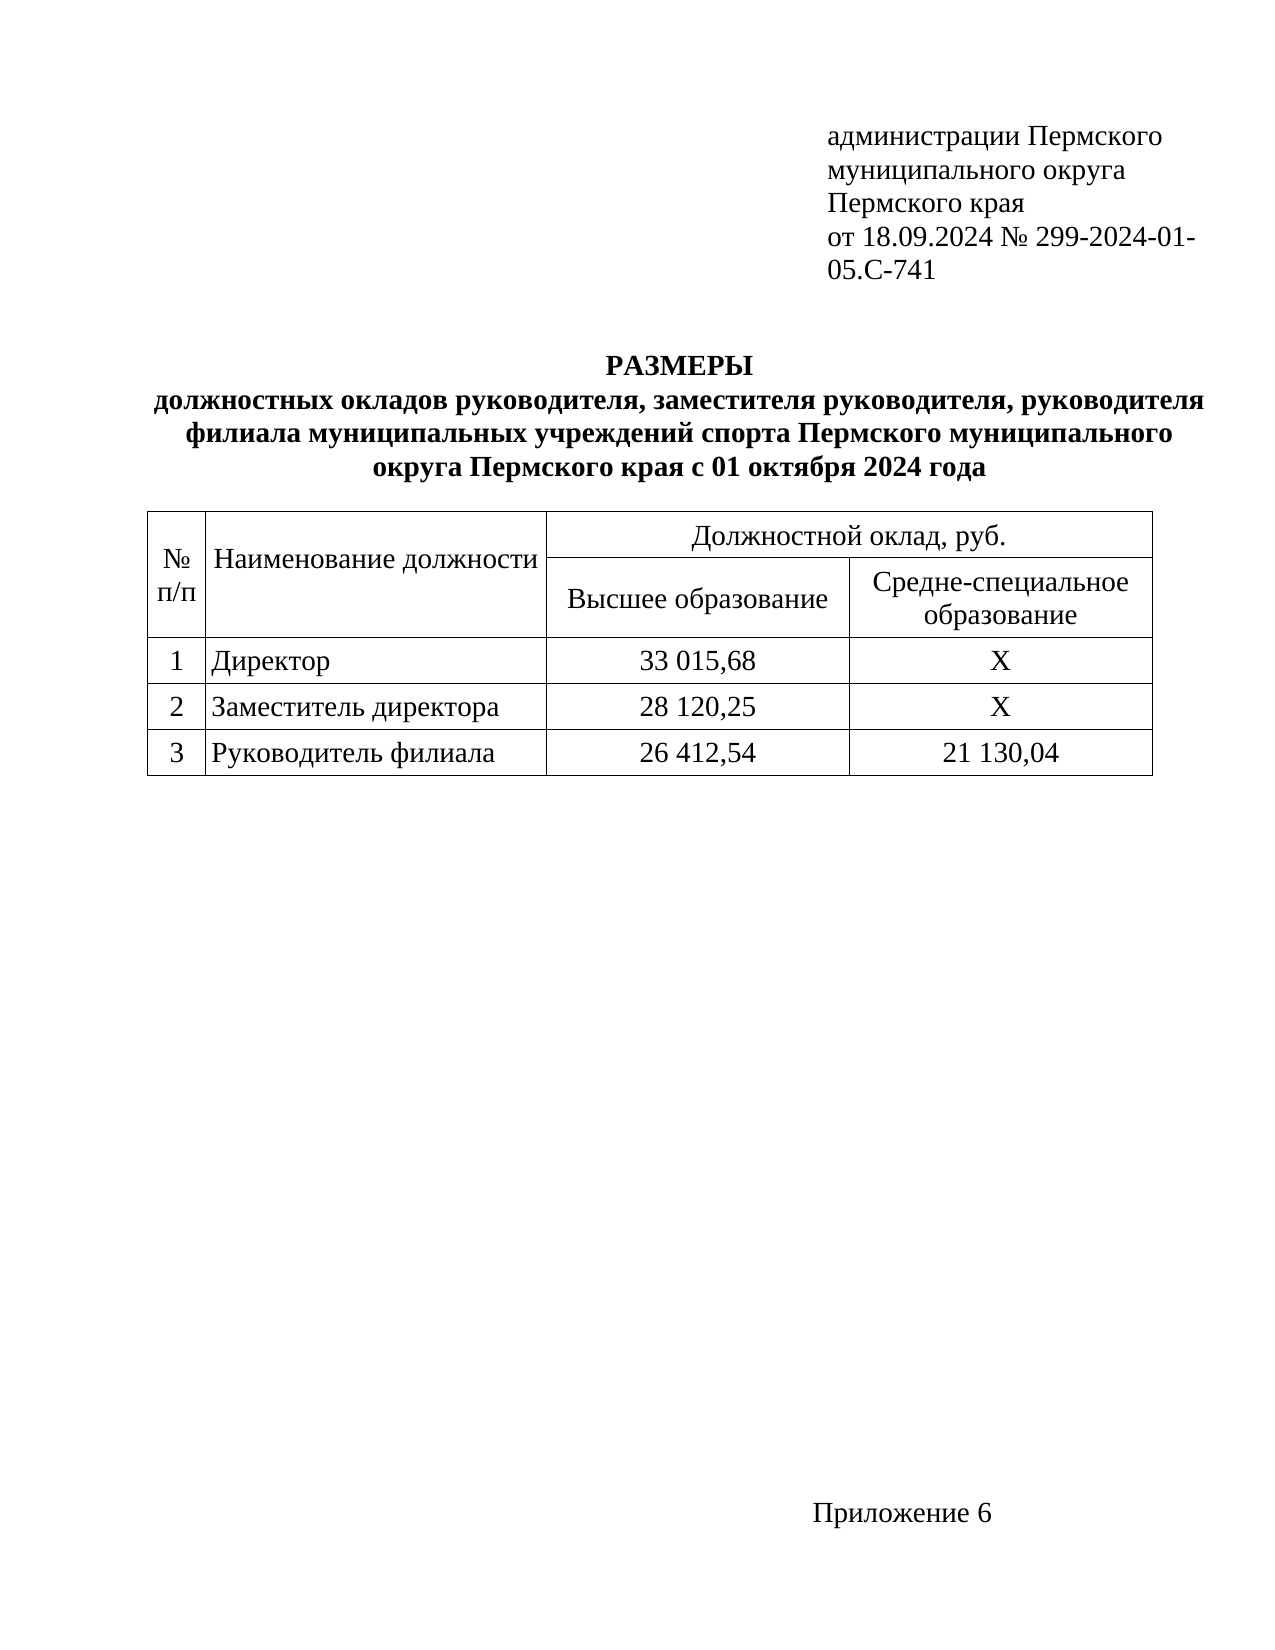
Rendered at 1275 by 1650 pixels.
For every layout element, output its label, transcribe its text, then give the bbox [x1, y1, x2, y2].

text должностных окладов руководителя, заместителя руководителя, руководителя филиала муниципальных учреждений спорта Пермского муниципального округа Пермского края с 01 октября 2024 года [148, 382, 1211, 482]
table_cell 3 [148, 730, 205, 775]
text администрации Пермского муниципального округа Пермского края [827, 118, 1211, 219]
table_cell 28 120,25 [547, 684, 849, 729]
text Приложение 6 [812, 1495, 1211, 1528]
table_header Наименование должности [206, 512, 546, 637]
text РАЗМЕРЫ [148, 348, 1211, 382]
table_cell Директор [206, 638, 546, 683]
table_cell 2 [148, 684, 205, 729]
table_cell Средне-специальное образование [850, 558, 1152, 637]
table_cell 33 015,68 [547, 638, 849, 683]
table_cell Высшее образование [547, 558, 849, 637]
text от 18.09.2024 № 299-2024-01-05.С-741 [827, 219, 1211, 286]
table_cell 21 130,04 [850, 730, 1152, 775]
table_cell 26 412,54 [547, 730, 849, 775]
table_cell Заместитель директора [206, 684, 546, 729]
table_cell Х [850, 684, 1152, 729]
table_header Должностной оклад, руб. [547, 512, 1152, 557]
table_cell 1 [148, 638, 205, 683]
table_cell Руководитель филиала [206, 730, 546, 775]
table_cell Х [850, 638, 1152, 683]
table_header № п/п [148, 512, 205, 637]
